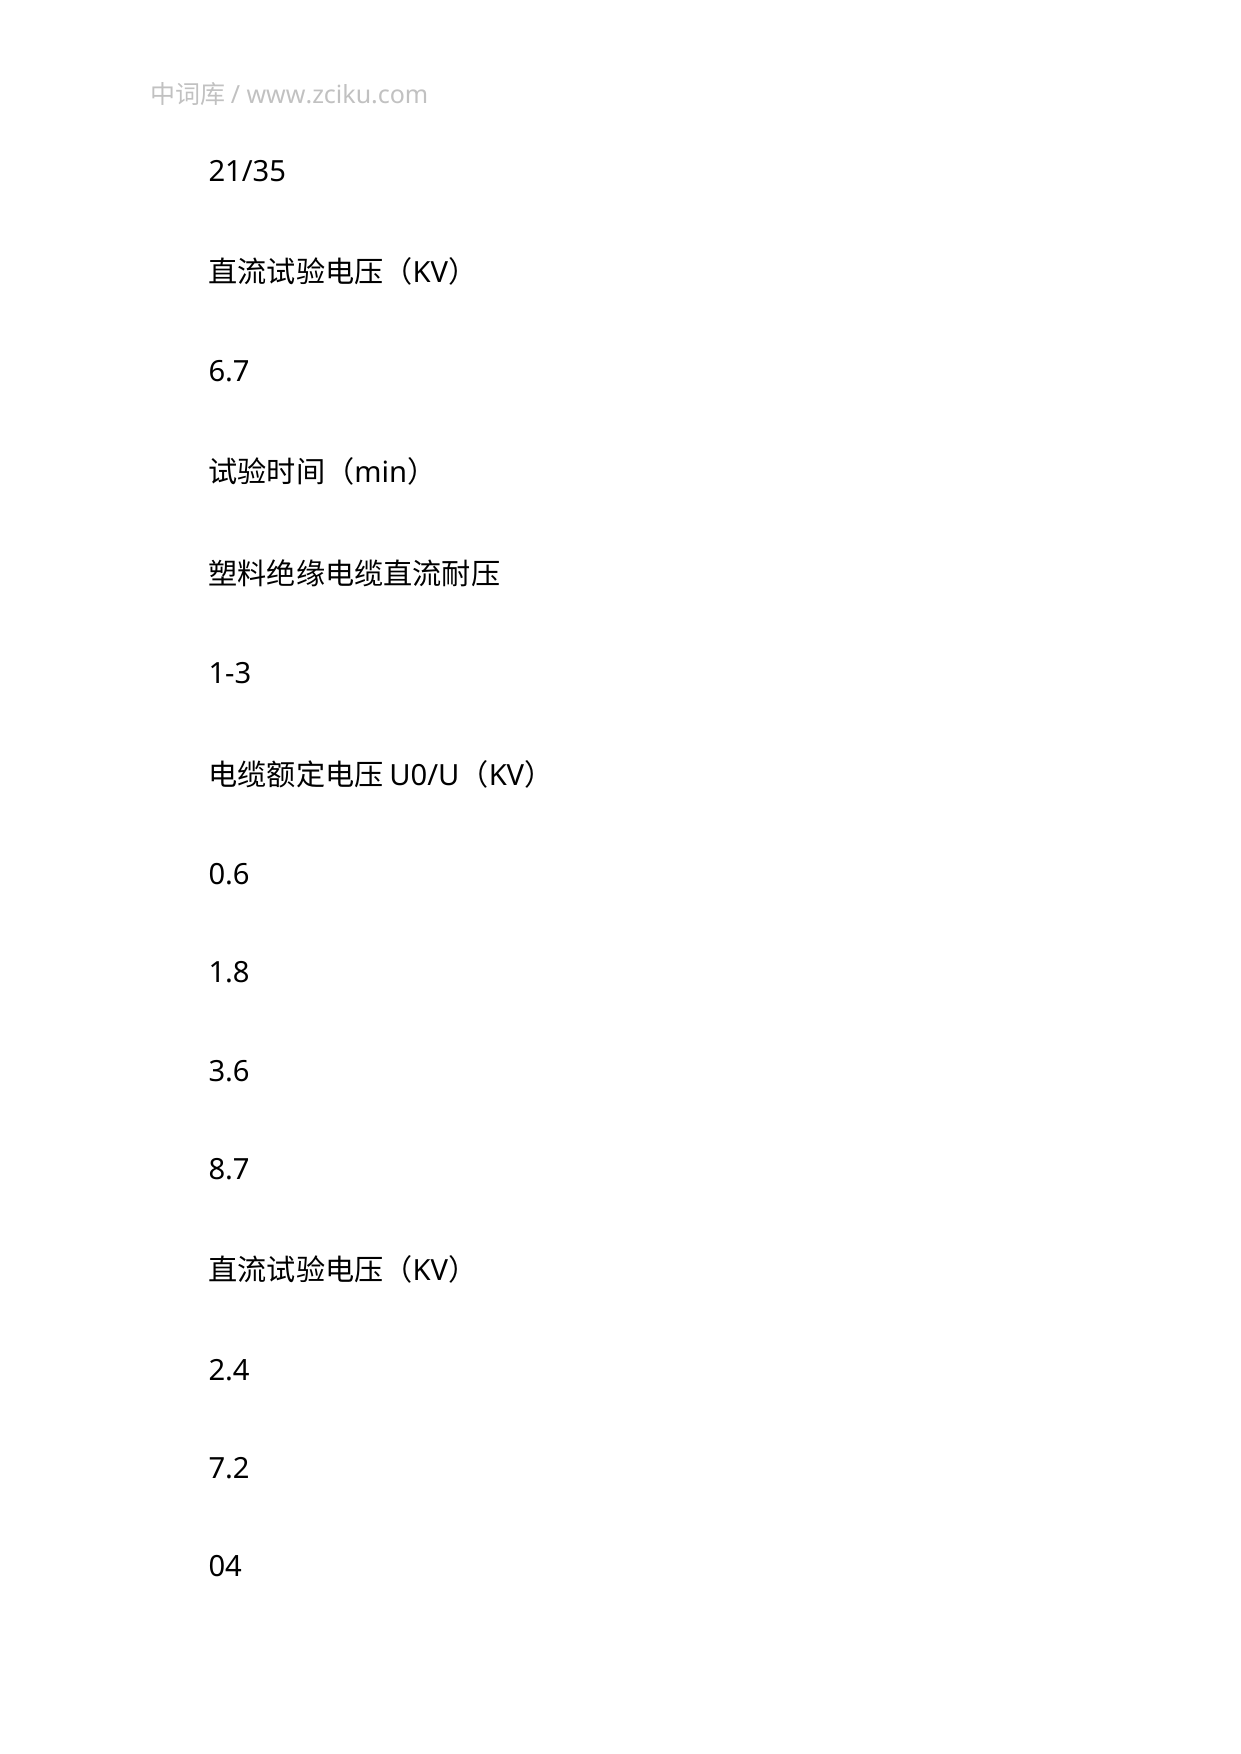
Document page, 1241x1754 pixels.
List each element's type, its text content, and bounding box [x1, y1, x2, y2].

text 电缆额定电压U0/U（KV） [150, 751, 1090, 793]
text 试验时间（min） [150, 449, 1090, 491]
text 7.2 [150, 1447, 1090, 1487]
text 塑料绝缘电缆直流耐压 [150, 551, 1090, 593]
text 6.7 [150, 350, 1090, 390]
text 04 [150, 1546, 1090, 1585]
text 1.8 [150, 951, 1090, 991]
text 8.7 [150, 1148, 1090, 1188]
text 1-3 [150, 653, 1090, 692]
text 0.6 [150, 853, 1090, 893]
text 3.6 [150, 1050, 1090, 1089]
text 直流试验电压（KV） [150, 248, 1090, 291]
text 直流试验电压（KV） [150, 1247, 1090, 1289]
text 21/35 [150, 150, 1090, 190]
text 2.4 [150, 1349, 1090, 1388]
